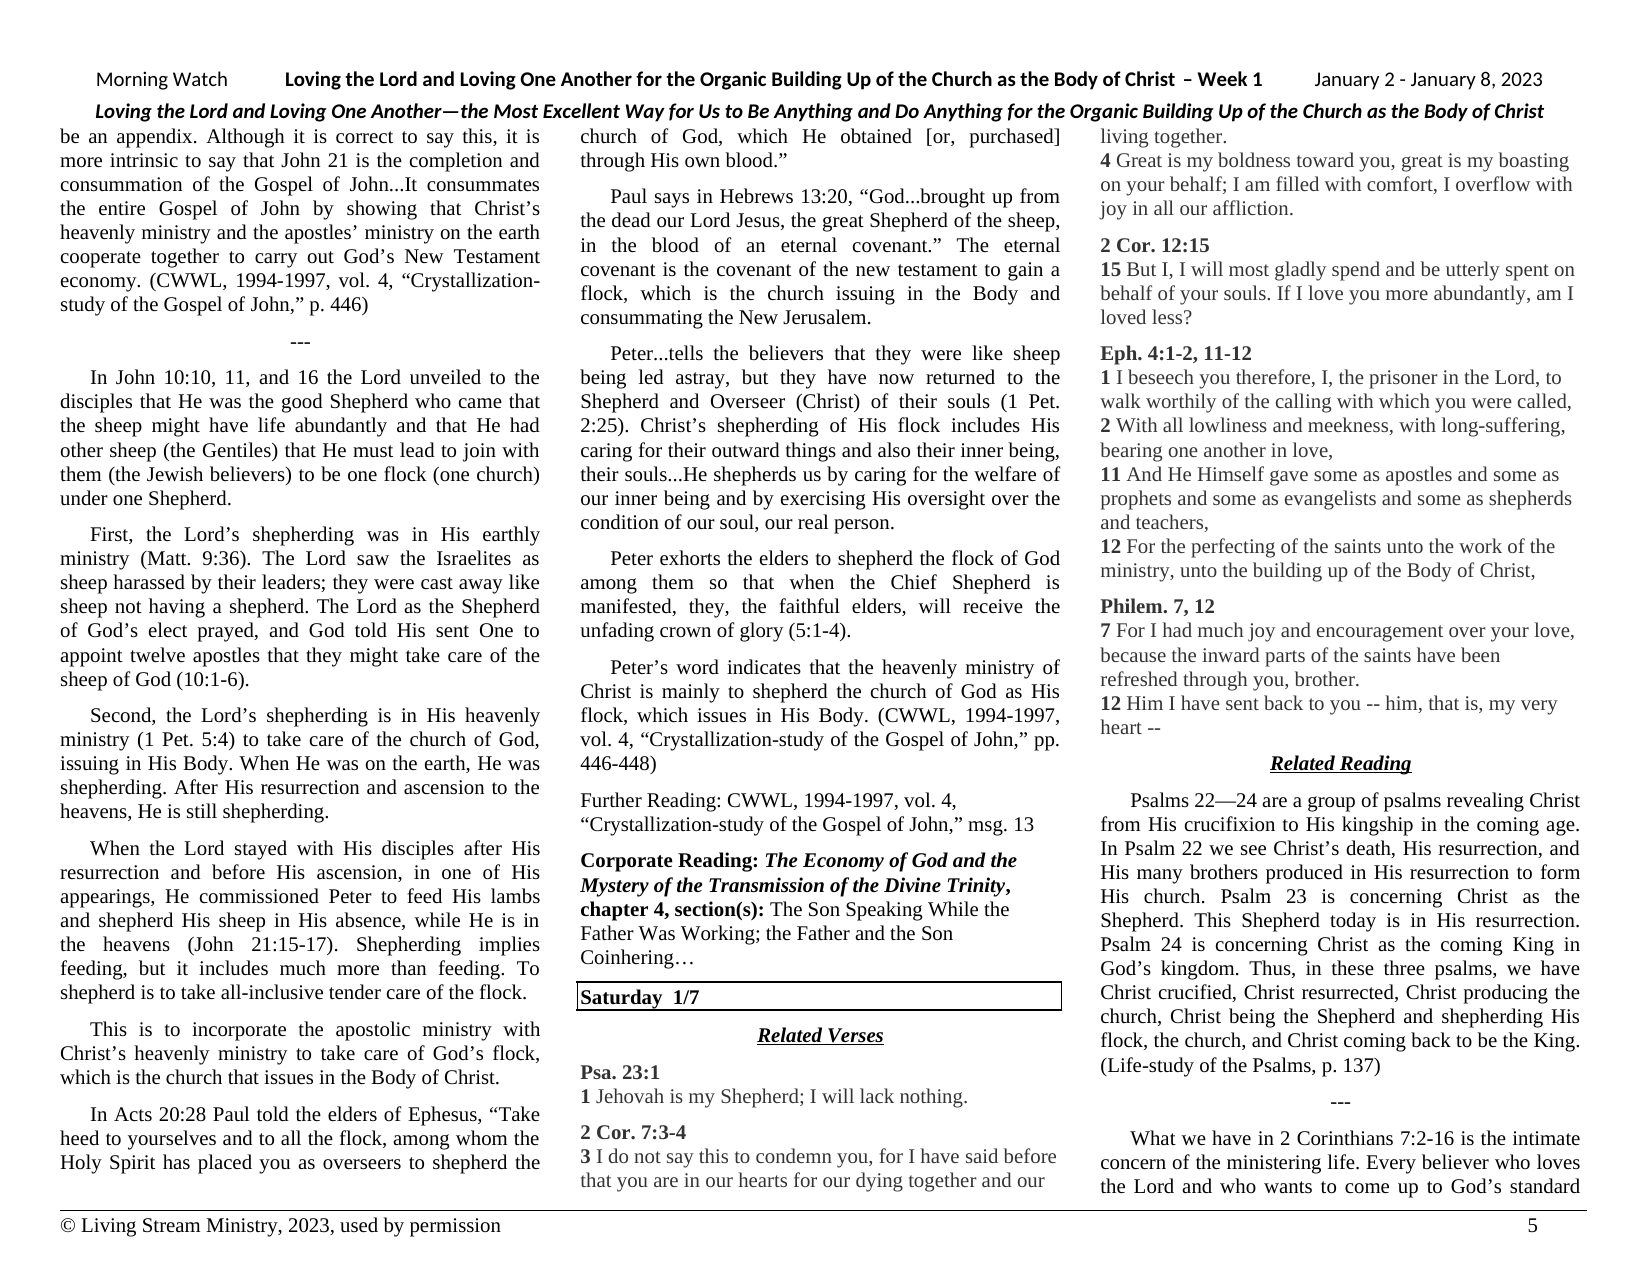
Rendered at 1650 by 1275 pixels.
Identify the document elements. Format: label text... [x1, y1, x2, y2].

text In Acts 20:28 Paul told the elders of Ephesus, “Take heed to yourselves and to all the flock, among whom the Holy Spirit has placed you as overseers to shepherd the church of God, which He obtained [or, purchased] through His own blood.” [60, 1102, 541, 1174]
text This is to incorporate the apostolic ministry with Christ’s heavenly ministry to take care of God’s flock, which is the church that issues in the Body of Christ. [60, 1017, 541, 1089]
text In John 10:10, 11, and 16 the Lord unveiled to the disciples that He was the good Shepherd who came that the sheep might have life abundantly and that He had other sheep (the Gentiles) that He must lead to join with them (the Jewish believers) to be one flock (one church) under one Shepherd. [60, 365, 541, 510]
text When the Lord stayed with His disciples after His resurrection and before His ascension, in one of His appearings, He commissioned Peter to feed His lambs and shepherd His sheep in His absence, while He is in the heavens (John 21:15-17). Shepherding implies feeding, but it includes much more than feeding. To shepherd is to take all-inclusive tender care of the flock. [60, 836, 541, 1004]
list 2 Cor. 7:3-4 3 I do not say this to condemn you, for I have said before that you are in our hearts for our dying together and our living together. 4 Great is my boldness toward you, great is my boasting on your behalf; I am filled with comfort, I overflow with joy in all our affliction. [1100, 124, 1581, 220]
text In Acts 20:28 Paul told the elders of Ephesus, “Take heed to yourselves and to all the flock, among whom the Holy Spirit has placed you as overseers to shepherd the church of God, which He obtained [or, purchased] through His own blood.” [580, 124, 1061, 172]
text Paul says in Hebrews 13:20, “God...brought up from the dead our Lord Jesus, the great Shepherd of the sheep, in the blood of an eternal covenant.” The eternal covenant is the covenant of the new testament to gain a flock, which is the church issuing in the Body and consummating the New Jerusalem. [580, 184, 1061, 329]
text Saturday 1/7 [578, 983, 1061, 1009]
text --- [60, 329, 541, 353]
text First, the Lord’s shepherding was in His earthly ministry (Matt. 9:36). The Lord saw the Israelites as sheep harassed by their leaders; they were cast away like sheep not having a shepherd. The Lord as the Shepherd of God’s elect prayed, and God told His sent One to appoint twelve apostles that they might take care of the sheep of God (10:1-6). [60, 522, 541, 691]
list Psa. 23:1 1 Jehovah is my Shepherd; I will lack nothing. [580, 1059, 1061, 1108]
text --- [1100, 1089, 1581, 1113]
text Peter exhorts the elders to shepherd the flock of God among them so that when the Chief Shepherd is manifested, they, the faithful elders, will receive the unfading crown of glory (5:1-4). [580, 546, 1061, 642]
text Psalms 22—24 are a group of psalms revealing Christ from His crucifixion to His kingship in the coming age. In Psalm 22 we see Christ’s death, His resurrection, and His many brothers produced in His resurrection to form His church. Psalm 23 is concerning Christ as the Shepherd. This Shepherd today is in His resurrection. Psalm 24 is concerning Christ as the coming King in God’s kingdom. Thus, in these three psalms, we have Christ crucified, Christ resurrected, Christ producing the church, Christ being the Shepherd and shepherding His flock, the church, and Christ coming back to be the King. (Life-study of the Psalms, p. 137) [1100, 788, 1581, 1077]
text Second, the Lord’s shepherding is in His heavenly ministry (1 Pet. 5:4) to take care of the church of God, issuing in His Body. When He was on the earth, He was shepherding. After His resurrection and ascension to the heavens, He is still shepherding. [60, 703, 541, 823]
list 2 Cor. 12:15 15 But I, I will most gladly spend and be utterly spent on behalf of your souls. If I love you more abundantly, am I loved less? [1100, 232, 1581, 329]
text Peter’s word indicates that the heavenly ministry of Christ is mainly to shepherd the church of God as His flock, which issues in His Body. (CWWL, 1994-1997, vol. 4, “Crystallization-study of the Gospel of John,” pp. 446-448) [580, 655, 1061, 775]
text Related Reading [1100, 751, 1581, 775]
list 2 Cor. 7:3-4 3 I do not say this to condemn you, for I have said before that you are in our hearts for our dying together and our living together. 4 Great is my boldness toward you, great is my boasting on your behalf; I am filled with comfort, I overflow with joy in all our affliction. [580, 1120, 1061, 1192]
text Peter...tells the believers that they were like sheep being led astray, but they have now returned to the Shepherd and Overseer (Christ) of their souls (1 Pet. 2:25). Christ’s shepherding of His flock includes His caring for their outward things and also their inner being, their souls...He shepherds us by caring for the welfare of our inner being and by exercising His oversight over the condition of our soul, our real person. [580, 341, 1061, 534]
list Related Verses [580, 1023, 1061, 1047]
list Eph. 4:1-2, 11-12 1 I beseech you therefore, I, the prisoner in the Lord, to walk worthily of the calling with which you were called, 2 With all lowliness and meekness, with long-suffering, bearing one another in love, 11 And He Himself gave some as apostles and some as prophets and some as evangelists and some as shepherds and teachers, 12 For the perfecting of the saints unto the work of the ministry, unto the building up of the Body of Christ, [1100, 341, 1581, 582]
text Corporate Reading: The Economy of God and the Mystery of the Transmission of the Divine Trinity, chapter 4, section(s): The Son Speaking While the Father Was Working; the Father and the Son Coinhering… [580, 848, 1061, 969]
text Further Reading: CWWL, 1994-1997, vol. 4, “Crystallization-study of the Gospel of John,” msg. 13 [580, 788, 1061, 836]
list Philem. 7, 12 7 For I had much joy and encouragement over your love, because the inward parts of the saints have been refreshed through you, brother. 12 Him I have sent back to you -- him, that is, my very heart -- [1100, 594, 1581, 739]
